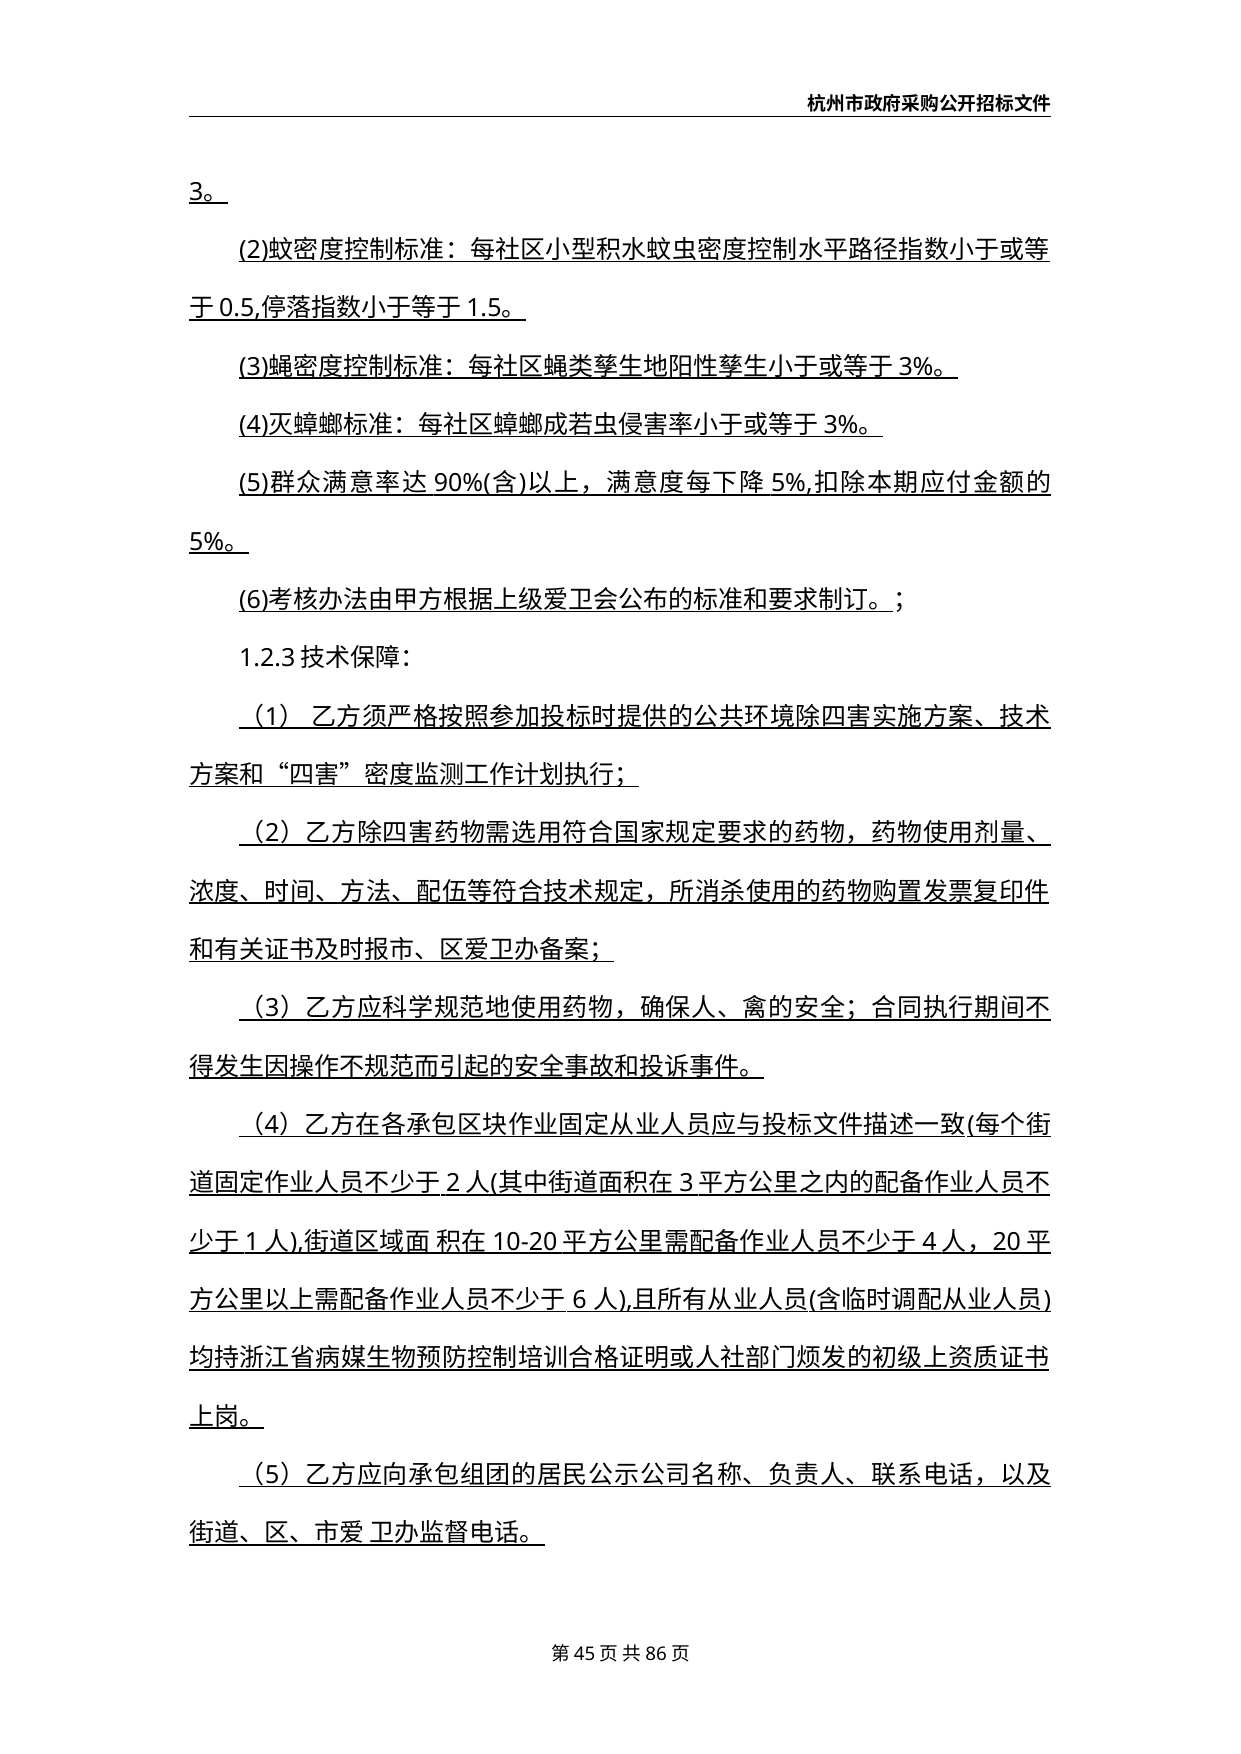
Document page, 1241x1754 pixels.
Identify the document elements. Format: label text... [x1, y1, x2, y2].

text (5)群众满意率达90%(含)以上，满意度每下降5%,扣除本期应付金额的5%。 [189, 445, 1051, 562]
text (4)灭蟑螂标准：每社区蟑螂成若虫侵害率小于或等于3%。 [189, 387, 1051, 445]
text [189, 153, 1051, 212]
text （5）乙方应向承包组团的居民公示公司名称、负责人、联系电话，以及街道、区、市爱 卫办监督电话。 [189, 1437, 1051, 1553]
text （3）乙方应科学规范地使用药物，确保人、禽的安全；合同执行期间不得发生因操作不规范而引起的安全事故和投诉事件。 [189, 970, 1051, 1087]
text (3)蝇密度控制标准：每社区蝇类孳生地阳性孳生小于或等于3%。 [189, 328, 1051, 387]
text （4）乙方在各承包区块作业固定从业人员应与投标文件描述一致(每个街道固定作业人员不少于2人(其中街道面积在3平方公里之内的配备作业人员不少于1人),街道区域面 积在10-20平方公里需配备作业人员不少于4人，20平方公里以上需配备作业人员不少于6 人),且所有从业人员(含临时调配从业人员)均持浙江省病媒生物预防控制培训合格证明或人社部门烦发的初级上资质证书上岗。 [189, 1254, 1051, 1437]
text 1.2.3技术保障： [189, 620, 1051, 678]
text (6)考核办法由甲方根据上级爱卫会公布的标准和要求制订。； [189, 562, 1051, 620]
text （1） 乙方须严格按照参加投标时提供的公共环境除四害实施方案、技术方案和“四害”密度监测工作计划执行； [189, 678, 1051, 795]
text （4）乙方在各承包区块作业固定从业人员应与投标文件描述一致(每个街道固定作业人员不少于2人(其中街道面积在3平方公里之内的配备作业人员不少于1人),街道区域面 积在10-20平方公里需配备作业人员不少于4人，20平方公里以上需配备作业人员不少于6 人),且所有从业人员(含临时调配从业人员)均持浙江省病媒生物预防控制培训合格证明或人社部门烦发的初级上资质证书上岗。 [189, 1087, 1051, 1252]
text (2)蚊密度控制标准：每社区小型积水蚊虫密度控制水平路径指数小于或等于0.5,停落指数小于等于1.5。 [189, 212, 1051, 328]
text （2）乙方除四害药物需选用符合国家规定要求的药物，药物使用剂量、浓度、时间、方法、配伍等符合技术规定，所消杀使用的药物购置发票复印件和有关证书及时报市、区爱卫办备案； [189, 795, 1051, 970]
